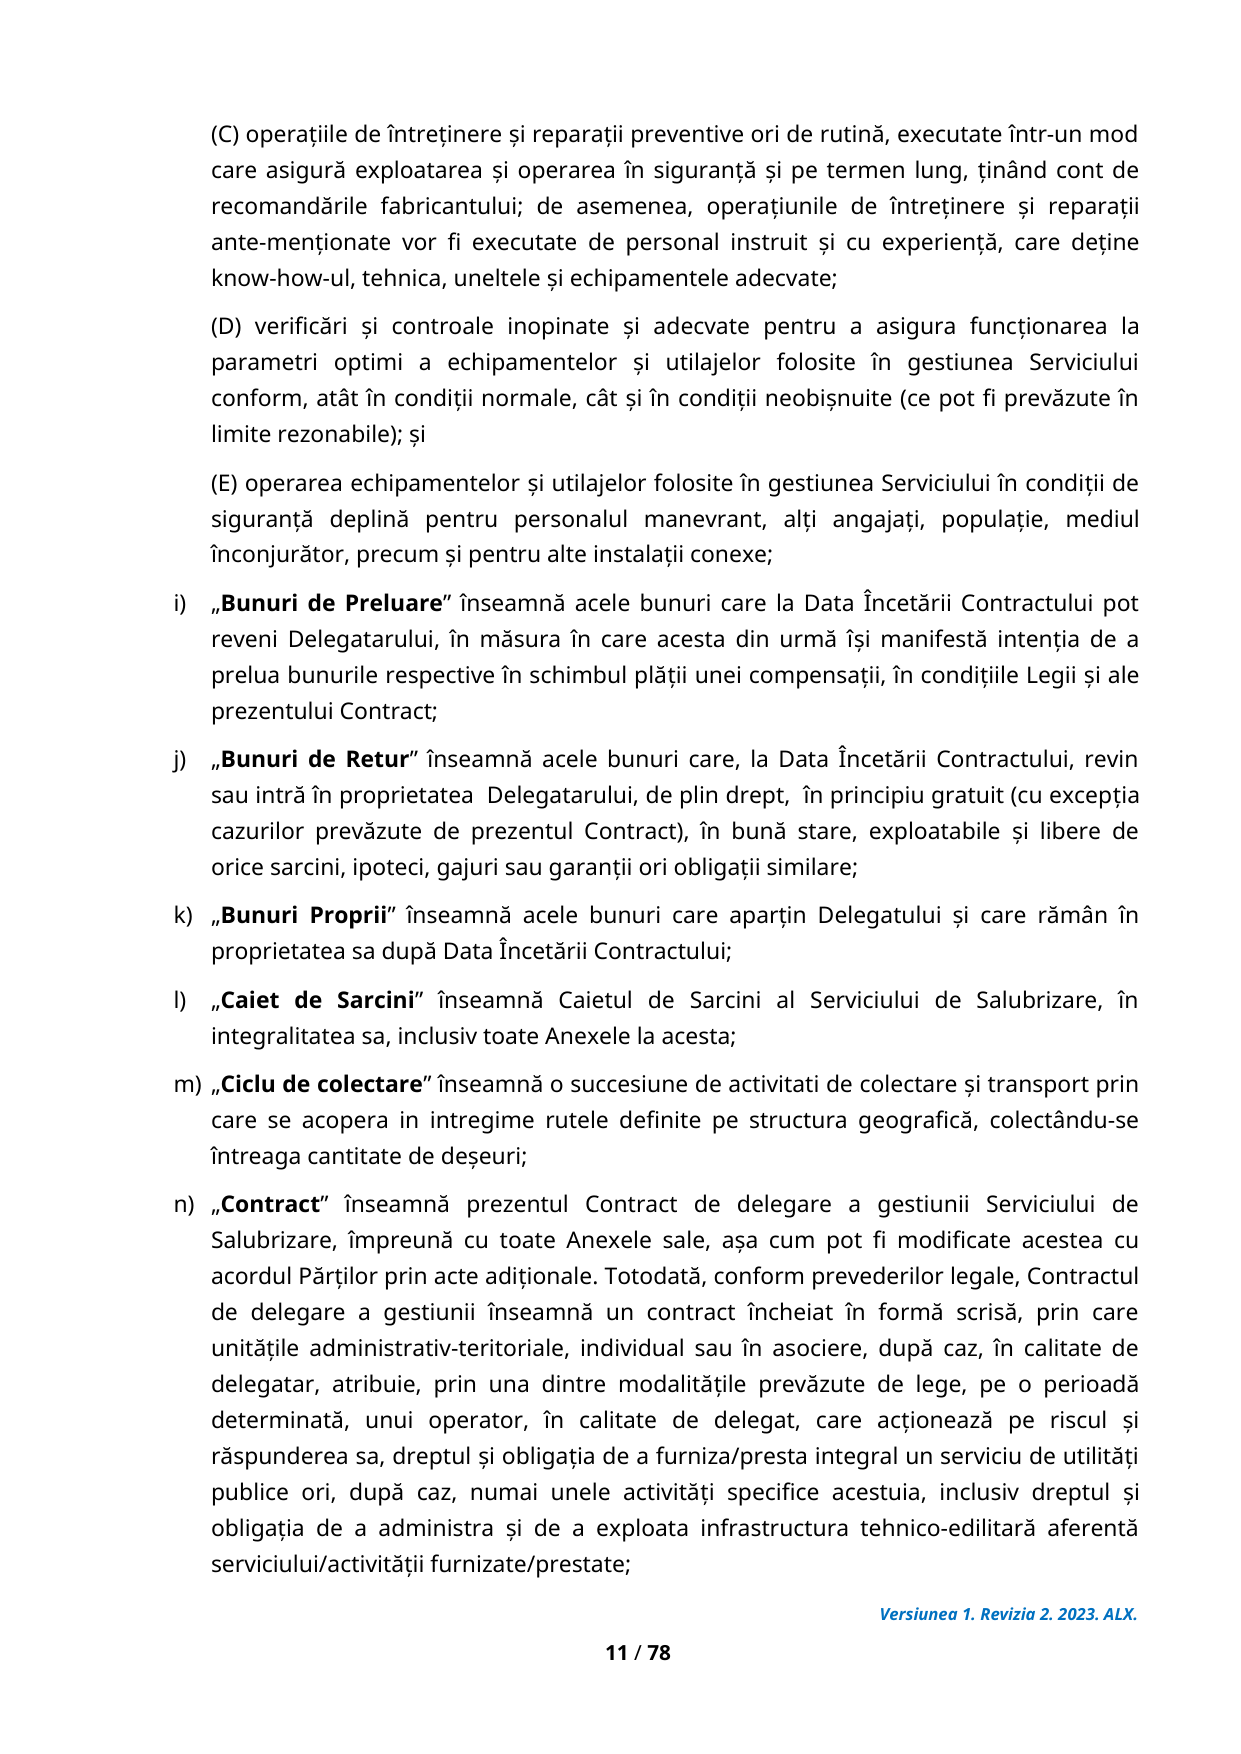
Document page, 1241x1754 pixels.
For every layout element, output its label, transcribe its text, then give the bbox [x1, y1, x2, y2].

text (E) operarea echipamentelor şi utilajelor folosite în gestiunea Serviciului în condiţii de siguranţă deplină pentru personalul manevrant, alţi angajaţi, populaţie, mediul înconjurător, precum şi pentru alte instalaţii conexe; [211, 467, 1140, 570]
list „Bunuri de Retur” înseamnă acele bunuri care, la Data Încetării Contractului, revin sau intră în proprietatea Delegatarului, de plin drept, în principiu gratuit (cu excepţia cazurilor prevăzute de prezentul Contract), în bună stare, exploatabile şi libere de orice sarcini, ipoteci, gajuri sau garanţii ori obligaţii similare; [173, 743, 1140, 882]
list „Bunuri de Preluare” înseamnă acele bunuri care la Data Încetării Contractului pot reveni Delegatarului, în măsura în care acesta din urmă îşi manifestă intenţia de a prelua bunurile respective în schimbul plăţii unei compensaţii, în condiţiile Legii şi ale prezentului Contract; [173, 587, 1140, 726]
text (D) verificări şi controale inopinate şi adecvate pentru a asigura funcţionarea la parametri optimi a echipamentelor şi utilajelor folosite în gestiunea Serviciului conform, atât în condiţii normale, cât şi în condiţii neobişnuite (ce pot fi prevăzute în limite rezonabile); şi [211, 310, 1140, 449]
text (C) operaţiile de întreţinere şi reparaţii preventive ori de rutină, executate într-un mod care asigură exploatarea şi operarea în siguranţă şi pe termen lung, ţinând cont de recomandările fabricantului; de asemenea, operaţiunile de întreţinere şi reparaţii ante-menţionate vor fi executate de personal instruit şi cu experienţă, care deţine know-how-ul, tehnica, uneltele şi echipamentele adecvate; [211, 118, 1140, 293]
list „Bunuri Proprii” înseamnă acele bunuri care aparțin Delegatului și care rămân în proprietatea sa după Data Încetării Contractului; [173, 899, 1140, 967]
list „Contract” înseamnă prezentul Contract de delegare a gestiunii Serviciului de Salubrizare, împreună cu toate Anexele sale, așa cum pot fi modificate acestea cu acordul Părților prin acte adiţionale. Totodată, conform prevederilor legale, Contractul de delegare a gestiunii înseamnă un contract încheiat în formă scrisă, prin care unităţile administrativ-teritoriale, individual sau în asociere, după caz, în calitate de delegatar, atribuie, prin una dintre modalităţile prevăzute de lege, pe o perioadă determinată, unui operator, în calitate de delegat, care acţionează pe riscul şi răspunderea sa, dreptul şi obligaţia de a furniza/presta integral un serviciu de utilităţi publice ori, după caz, numai unele activităţi specifice acestuia, inclusiv dreptul şi obligaţia de a administra şi de a exploata infrastructura tehnico-edilitară aferentă serviciului/activităţii furnizate/prestate; [173, 1188, 1140, 1579]
list „Ciclu de colectare” înseamnă o succesiune de activitati de colectare și transport prin care se acopera in intregime rutele definite pe structura geografică, colectându-se întreaga cantitate de deșeuri; [173, 1068, 1140, 1171]
list „Caiet de Sarcini” înseamnă Caietul de Sarcini al Serviciului de Salubrizare, în integralitatea sa, inclusiv toate Anexele la acesta; [173, 984, 1140, 1051]
